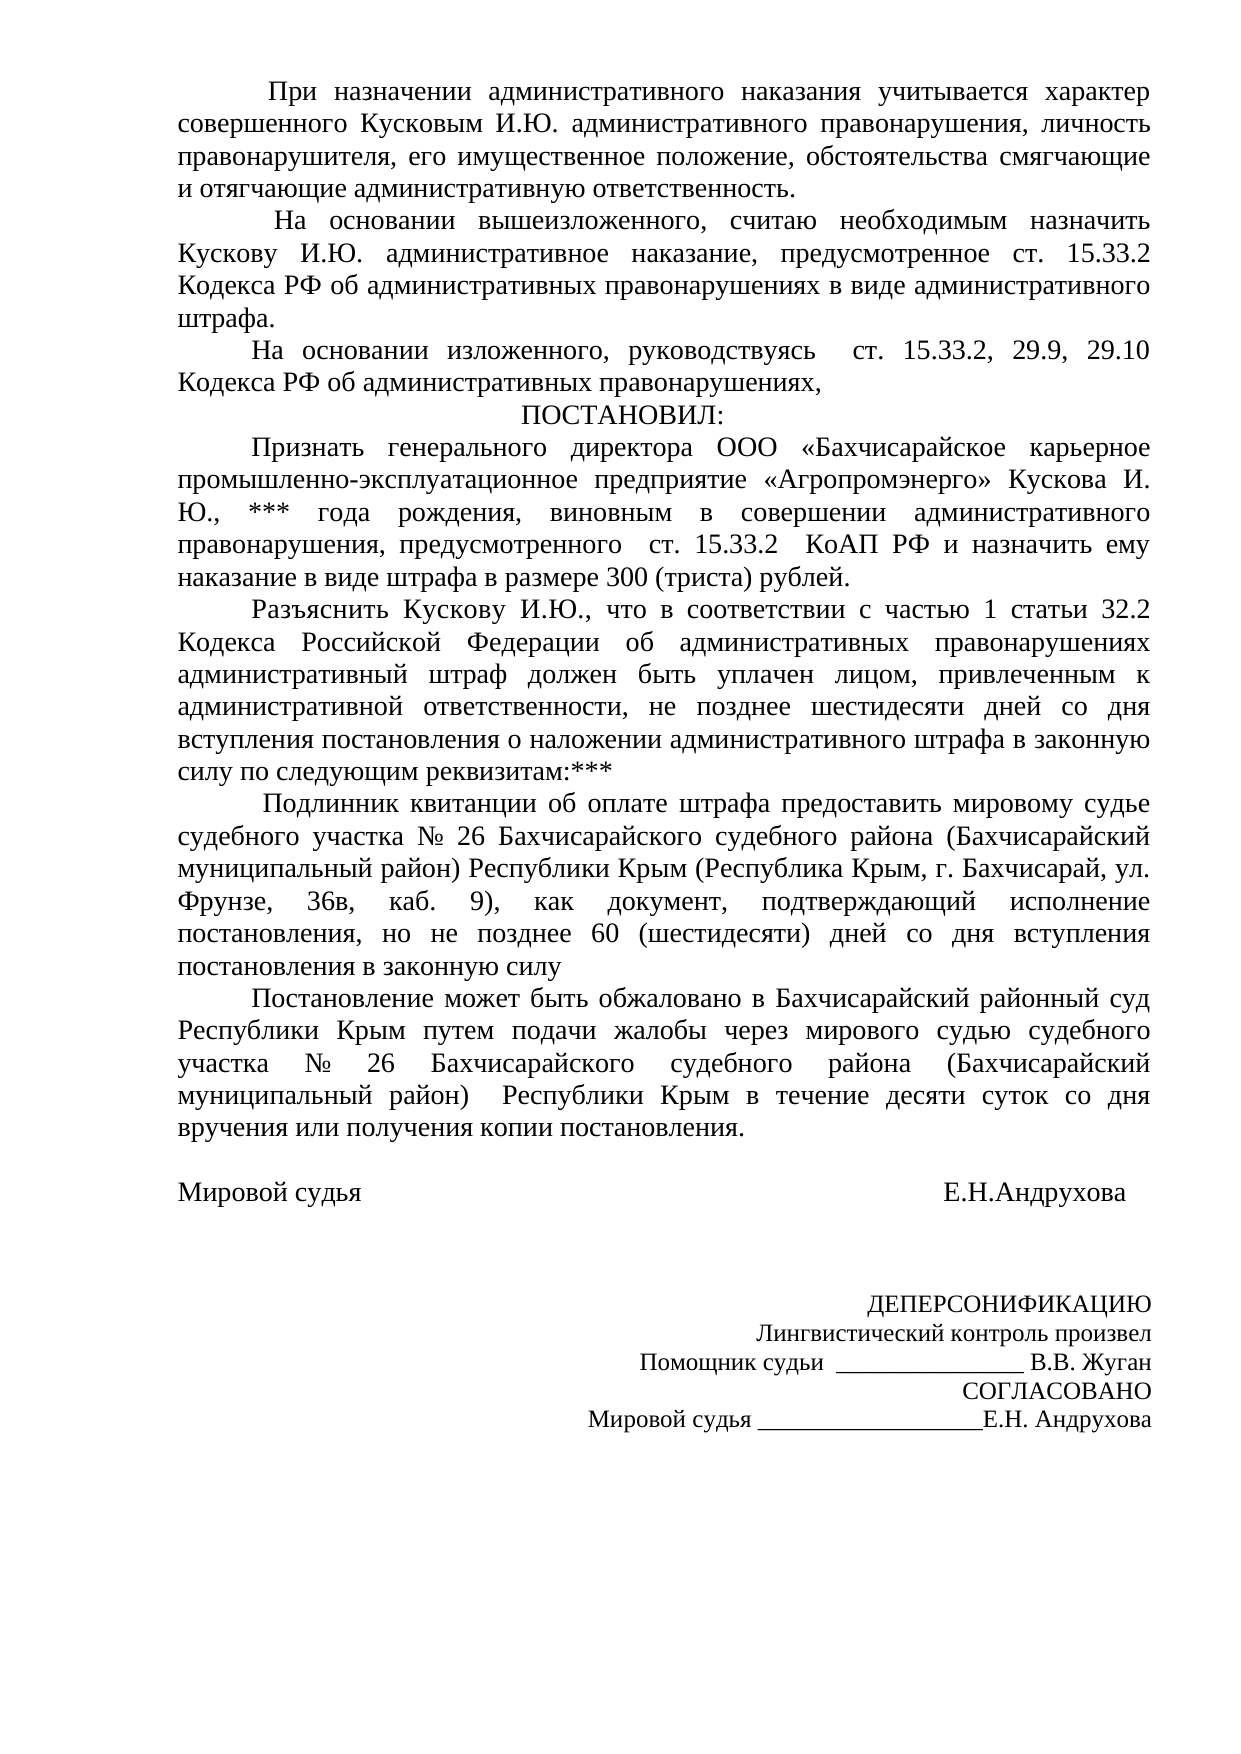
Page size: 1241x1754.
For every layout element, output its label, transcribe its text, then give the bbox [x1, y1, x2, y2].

text Мировой судья __________________Е.Н. Андрухова [177, 1404, 1152, 1433]
text Постановление может быть обжаловано в Бахчисарайский районный суд Республики Крым путем подачи жалобы через мирового судью судебного участка № 26 Бахчисарайского судебного района (Бахчисарайский муниципальный район) Республики Крым в течение десяти суток со дня вручения или получения копии постановления. [177, 981, 1152, 1143]
text Мировой судья Е.Н.Андрухова [177, 1175, 1152, 1208]
text ПОСТАНОВИЛ: [177, 398, 1152, 430]
text Подлинник квитанции об оплате штрафа предоставить мировому судье судебного участка № 26 Бахчисарайского судебного района (Бахчисарайский муниципальный район) Республики Крым (Республика Крым, г. Бахчисарай, ул. Фрунзе, 36в, каб. 9), как документ, подтверждающий исполнение постановления, но не позднее 60 (шестидесяти) дней со дня вступления постановления в законную силу [177, 787, 1152, 981]
text При назначении административного наказания учитывается характер совершенного Кусковым И.Ю. административного правонарушения, личность правонарушителя, его имущественное положение, обстоятельства смягчающие и отягчающие административную ответственность. [177, 74, 1152, 203]
text Разъяснить Кускову И.Ю., что в соответствии с частью 1 статьи 32.2 Кодекса Российской Федерации об административных правонарушениях административный штраф должен быть уплачен лицом, привлеченным к административной ответственности, не позднее шестидесяти дней со дня вступления постановления о наложении административного штрафа в законную силу по следующим реквизитам:*** [177, 592, 1152, 787]
text СОГЛАСОВАНО [177, 1376, 1152, 1404]
text На основании изложенного, руководствуясь ст. 15.33.2, 29.9, 29.10 Кодекса РФ об административных правонарушениях, [177, 333, 1152, 398]
text Помощник судьи _______________ В.В. Жуган [177, 1347, 1152, 1376]
text ДЕПЕРСОНИФИКАЦИЮ [177, 1289, 1152, 1318]
text Признать генерального директора ООО «Бахчисарайское карьерное промышленно-эксплуатационное предприятие «Агропромэнерго» Кускова И. Ю., *** года рождения, виновным в совершении административного правонарушения, предусмотренного ст. 15.33.2 КоАП РФ и назначить ему наказание в виде штрафа в размере 300 (триста) рублей. [177, 430, 1152, 592]
text Лингвистический контроль произвел [177, 1318, 1152, 1347]
text На основании вышеизложенного, считаю необходимым назначить Кускову И.Ю. административное наказание, предусмотренное ст. 15.33.2 Кодекса РФ об административных правонарушениях в виде административного штрафа. [177, 203, 1152, 333]
